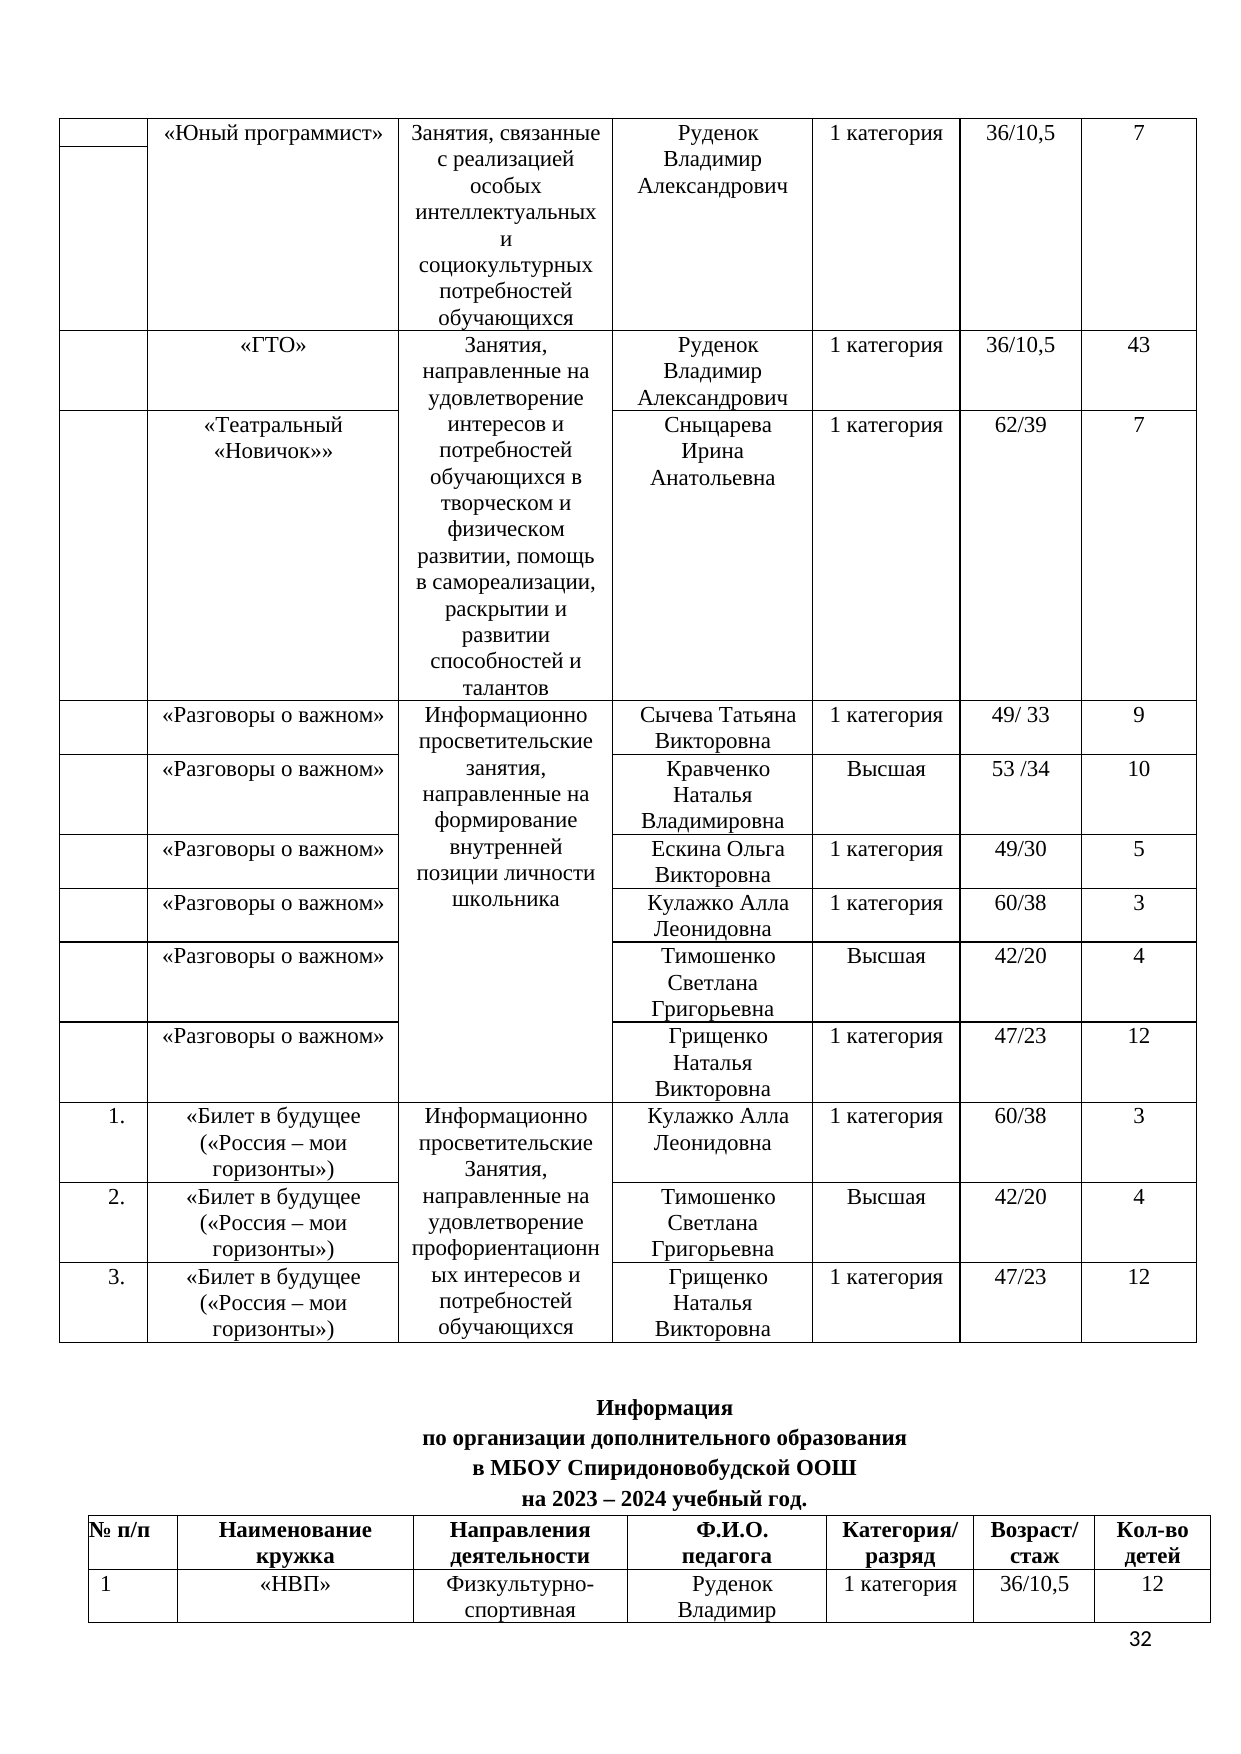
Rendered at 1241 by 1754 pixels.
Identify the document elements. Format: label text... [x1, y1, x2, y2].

table_cell «Разговоры о важном» [148, 835, 398, 888]
table_cell 1 категория [813, 331, 959, 410]
table_cell Грищенко Наталья Викторовна [613, 1263, 812, 1342]
table_cell 1 категория [813, 701, 959, 754]
table_cell [60, 889, 147, 941]
table_cell [60, 1103, 147, 1182]
table_cell 49/30 [961, 835, 1081, 888]
table_cell 36/10,5 [974, 1570, 1094, 1622]
table_cell Информационно просветительские Занятия, направленные на удовлетворение профориентационных интересов и потребностей обучающихся [399, 1103, 612, 1342]
table_cell 49/ 33 [961, 701, 1081, 754]
table_cell «Билет в будущее («Россия – мои горизонты») [148, 1263, 398, 1342]
table_cell 1 [89, 1570, 177, 1622]
table_cell 1 категория [813, 1263, 959, 1342]
table_header Направления деятельности [414, 1516, 627, 1568]
table_cell [60, 755, 147, 834]
table_cell [60, 119, 147, 146]
table_cell Кравченко Наталья Владимировна [613, 755, 812, 834]
table_cell «НВП» [178, 1570, 413, 1622]
table_cell 42/20 [961, 1183, 1081, 1262]
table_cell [414, 1570, 627, 1622]
table_cell 60/38 [961, 889, 1081, 941]
table_cell 9 [1082, 701, 1196, 754]
table_cell Кулажко Алла Леонидовна [613, 889, 812, 941]
table_cell «Театральный «Новичок»» [148, 411, 398, 700]
table_cell 5 [1082, 835, 1196, 888]
table_cell 7 [1082, 411, 1196, 700]
table_cell Занятия, направленные на удовлетворение интересов и потребностей обучающихся в творческом и физическом развитии, помощь в самореализации, раскрытии и развитии способностей и талантов [399, 331, 612, 700]
table_cell «Разговоры о важном» [148, 889, 398, 941]
table_cell Тимошенко Светлана Григорьевна [613, 1183, 812, 1262]
table_cell 43 [1082, 331, 1196, 410]
table_cell 4 [1082, 1183, 1196, 1262]
table_cell 47/23 [961, 1263, 1081, 1342]
table_cell 1 категория [813, 889, 959, 941]
table_cell 53 /34 [961, 755, 1081, 834]
table_cell «Юный программист» [148, 119, 398, 330]
table_header Возраст/ стаж [974, 1516, 1094, 1568]
table_cell [60, 1023, 147, 1102]
table_cell Высшая [813, 1183, 959, 1262]
table_cell Тимошенко Светлана Григорьевна [613, 943, 812, 1021]
table_cell Высшая [813, 755, 959, 834]
table_cell 1 категория [813, 119, 959, 330]
table_cell «Разговоры о важном» [148, 701, 398, 754]
table_cell «Разговоры о важном» [148, 943, 398, 1021]
table_cell «ГТО» [148, 331, 398, 410]
table_header № п/п [89, 1516, 177, 1568]
table_cell 7 [1082, 119, 1196, 330]
table_cell Высшая [813, 943, 959, 1021]
text по организации дополнительного образования [177, 1424, 1152, 1451]
table_cell 36/10,5 [961, 119, 1081, 330]
table_header Кол-во детей [1095, 1516, 1210, 1568]
text Информация [177, 1394, 1152, 1420]
table_cell 3 [1082, 1103, 1196, 1182]
text в МБОУ Спиридоновобудской ООШ [177, 1454, 1152, 1481]
table_cell Сныцарева Ирина Анатольевна [613, 411, 812, 700]
table_cell 1 категория [813, 1023, 959, 1102]
table_header Ф.И.О. педагога [628, 1516, 826, 1568]
table_cell 10 [1082, 755, 1196, 834]
table_cell [60, 147, 147, 330]
text на 2023 – 2024 учебный год. [177, 1484, 1152, 1511]
table_cell [60, 943, 147, 1021]
table_cell 3 [1082, 889, 1196, 941]
table_cell 60/38 [961, 1103, 1081, 1182]
table_cell Занятия, связанные с реализацией особых интеллектуальных и социокультурных потребностей обучающихся [399, 119, 612, 330]
table_cell 36/10,5 [961, 331, 1081, 410]
table_header Наименование кружка [178, 1516, 413, 1568]
table_cell [60, 1183, 147, 1262]
table_cell Руденок Владимир Александрович [613, 119, 812, 330]
table_cell 12 [1082, 1263, 1196, 1342]
table_cell Руденок Владимир Александрович [613, 331, 812, 410]
table_cell «Разговоры о важном» [148, 1023, 398, 1102]
table_cell 1 категория [813, 1103, 959, 1182]
table_cell [60, 835, 147, 888]
table_cell 1 категория [813, 411, 959, 700]
table_header Категория/ разряд [827, 1516, 973, 1568]
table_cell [628, 1570, 826, 1622]
table_cell 1 категория [827, 1570, 973, 1622]
table_cell 42/20 [961, 943, 1081, 1021]
table_cell Сычева Татьяна Викторовна [613, 701, 812, 754]
table_cell [60, 411, 147, 700]
table_cell 62/39 [961, 411, 1081, 700]
table_cell Грищенко Наталья Викторовна [613, 1023, 812, 1102]
table_cell 47/23 [961, 1023, 1081, 1102]
table_cell Кулажко Алла Леонидовна [613, 1103, 812, 1182]
table_cell [60, 1263, 147, 1342]
table_cell [60, 701, 147, 754]
table_cell 12 [1095, 1570, 1210, 1622]
table_cell 4 [1082, 943, 1196, 1021]
table_cell Информационно просветительские занятия, направленные на формирование внутренней позиции личности школьника [399, 701, 612, 1102]
table_cell «Билет в будущее («Россия – мои горизонты») [148, 1103, 398, 1182]
table_cell 1 категория [813, 835, 959, 888]
table_cell «Билет в будущее («Россия – мои горизонты») [148, 1183, 398, 1262]
table_cell [60, 331, 147, 410]
table_cell «Разговоры о важном» [148, 755, 398, 834]
table_cell 12 [1082, 1023, 1196, 1102]
table_cell Ескина Ольга Викторовна [613, 835, 812, 888]
